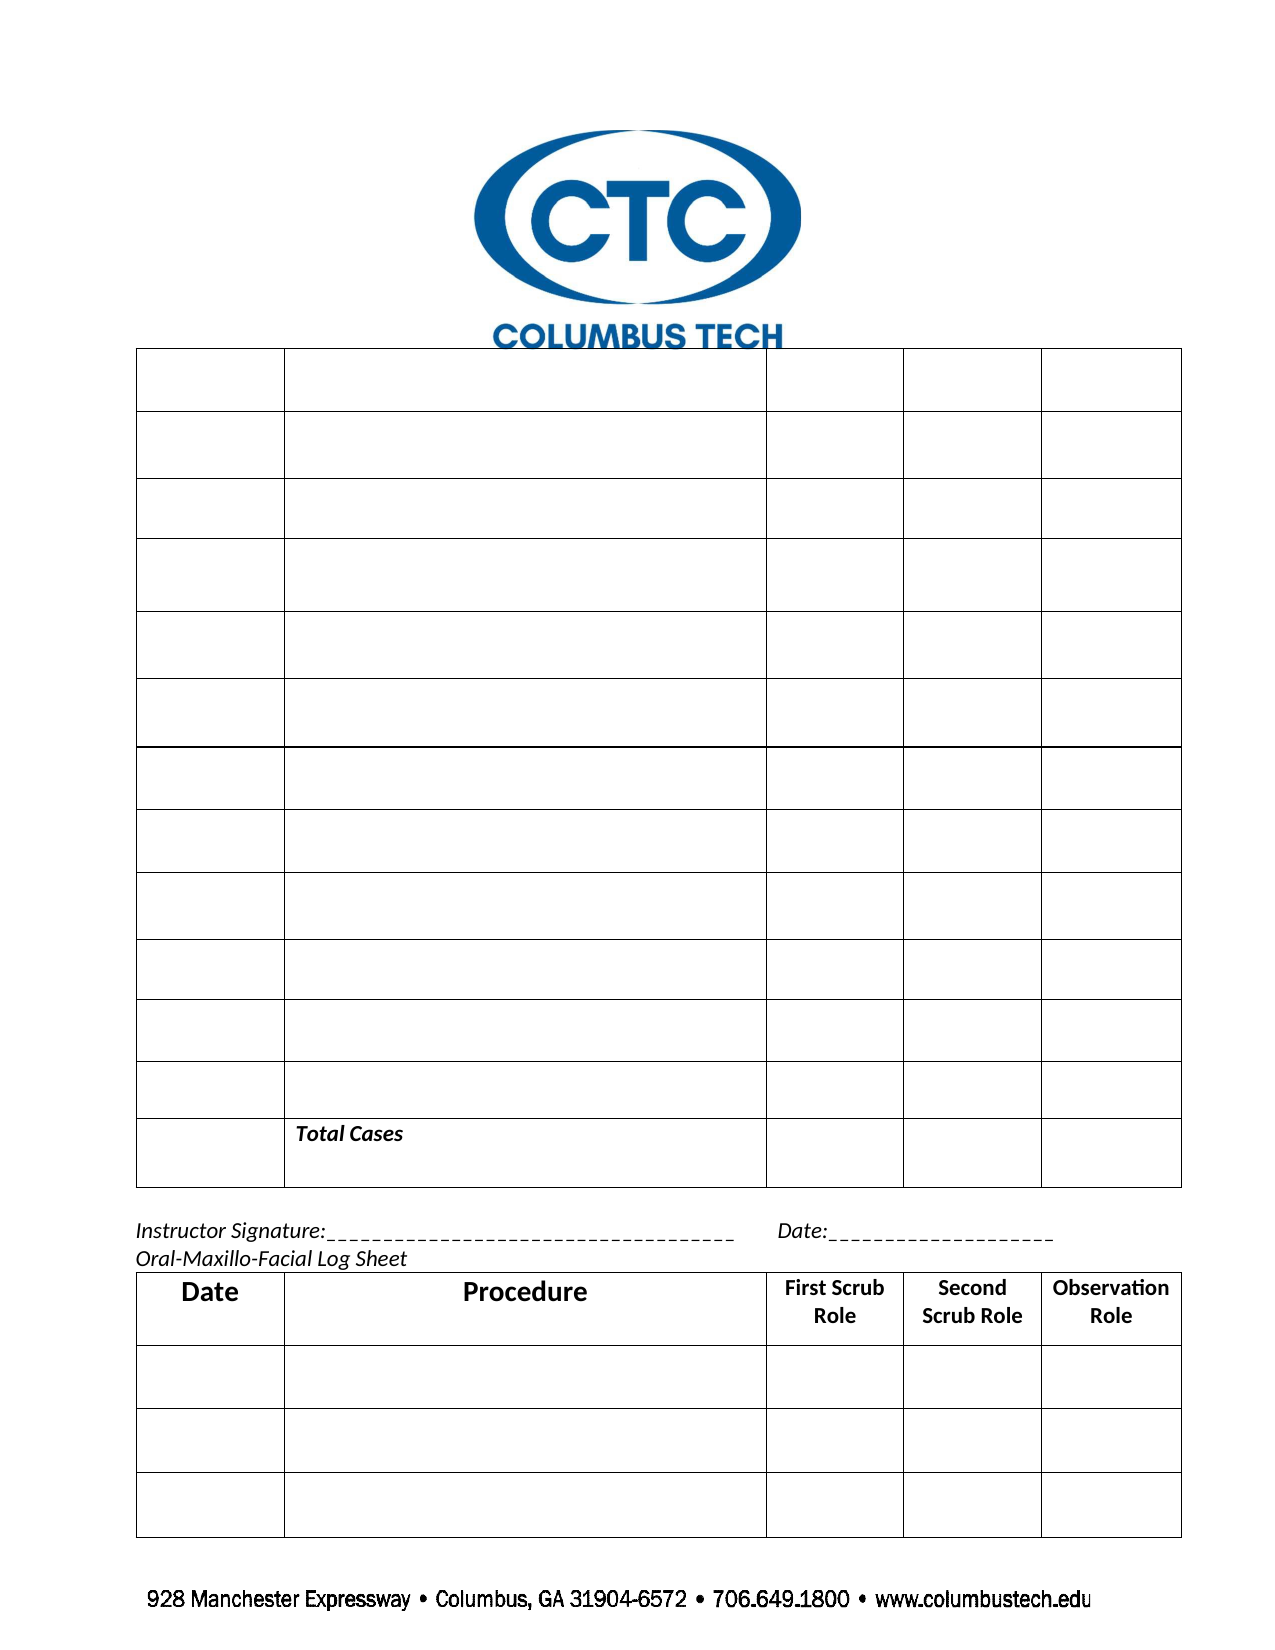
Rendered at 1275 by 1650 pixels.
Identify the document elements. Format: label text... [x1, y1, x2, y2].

table_cell [904, 1062, 1041, 1118]
table_cell [904, 1409, 1041, 1472]
table_header First Scrub Role [767, 1273, 903, 1345]
table_cell [1042, 873, 1181, 939]
table_cell [904, 539, 1041, 611]
table_cell [767, 612, 903, 677]
table_cell [137, 349, 284, 411]
table_cell [137, 873, 284, 939]
table_cell [285, 412, 766, 478]
table_cell [137, 1346, 284, 1408]
table_cell [1042, 810, 1181, 872]
table_cell [904, 349, 1041, 411]
table_cell Total Cases [285, 1119, 766, 1187]
table_cell [137, 612, 284, 677]
table_cell [904, 412, 1041, 478]
table_cell [767, 1119, 903, 1187]
table_cell [904, 810, 1041, 872]
table_cell [285, 1062, 766, 1118]
table_header Procedure [285, 1273, 766, 1345]
table_cell [767, 539, 903, 611]
table_cell [1042, 349, 1181, 411]
table_cell [137, 1473, 284, 1537]
table_cell [137, 412, 284, 478]
table_cell [285, 612, 766, 677]
table_cell [137, 479, 284, 538]
table_cell [904, 1346, 1041, 1408]
table_cell [1042, 1346, 1181, 1408]
table_cell [904, 1473, 1041, 1537]
table_cell [285, 810, 766, 872]
table_cell [767, 810, 903, 872]
table_cell [137, 1062, 284, 1118]
picture [147, 1590, 686, 1611]
table_cell [767, 1000, 903, 1061]
table_cell [767, 1062, 903, 1118]
text Instructor Signature:____________________________________ Date:____________________ [135, 1216, 1262, 1244]
table_cell [285, 1473, 766, 1537]
table_cell [767, 873, 903, 939]
table_cell [285, 748, 766, 809]
table_cell [1042, 479, 1181, 538]
table_cell [1042, 412, 1181, 478]
table_cell [767, 940, 903, 999]
table_cell [137, 748, 284, 809]
table_cell [137, 810, 284, 872]
table_cell [285, 539, 766, 611]
table_cell [904, 873, 1041, 939]
table_cell [904, 1119, 1041, 1187]
table_cell [904, 612, 1041, 677]
table_cell [137, 940, 284, 999]
table_cell [137, 539, 284, 611]
table_cell [767, 1409, 903, 1472]
table_cell [1042, 748, 1181, 809]
table_cell [285, 349, 766, 411]
table_cell [1042, 940, 1181, 999]
table_header Date [137, 1273, 284, 1345]
picture [473, 130, 802, 348]
table_cell [767, 748, 903, 809]
table_cell [904, 479, 1041, 538]
table_cell [285, 679, 766, 746]
table_cell [1042, 1409, 1181, 1472]
table_cell [285, 940, 766, 999]
table_cell [1042, 1000, 1181, 1061]
table_cell [285, 1409, 766, 1472]
table_cell [767, 479, 903, 538]
table_header Observation Role [1042, 1273, 1181, 1345]
table_cell [1042, 679, 1181, 746]
table_cell [904, 1000, 1041, 1061]
table_cell [1042, 1473, 1181, 1537]
table_cell [767, 679, 903, 746]
table_cell [767, 412, 903, 478]
table_cell [904, 748, 1041, 809]
table_cell [285, 479, 766, 538]
table_cell [137, 1119, 284, 1187]
table_cell [1042, 612, 1181, 677]
table_cell [904, 679, 1041, 746]
picture [713, 1590, 1091, 1608]
table_cell [1042, 1062, 1181, 1118]
table_cell [137, 679, 284, 746]
table_header Second Scrub Role [904, 1273, 1041, 1345]
table_cell [904, 940, 1041, 999]
text Oral-Maxillo-Facial Log Sheet [135, 1244, 1262, 1272]
table_cell [767, 349, 903, 411]
table_cell [285, 873, 766, 939]
table_cell [767, 1346, 903, 1408]
table_cell [137, 1409, 284, 1472]
table_cell [1042, 1119, 1181, 1187]
table_cell [137, 1000, 284, 1061]
table_cell [285, 1000, 766, 1061]
table_cell [767, 1473, 903, 1537]
table_cell [285, 1346, 766, 1408]
table_cell [1042, 539, 1181, 611]
